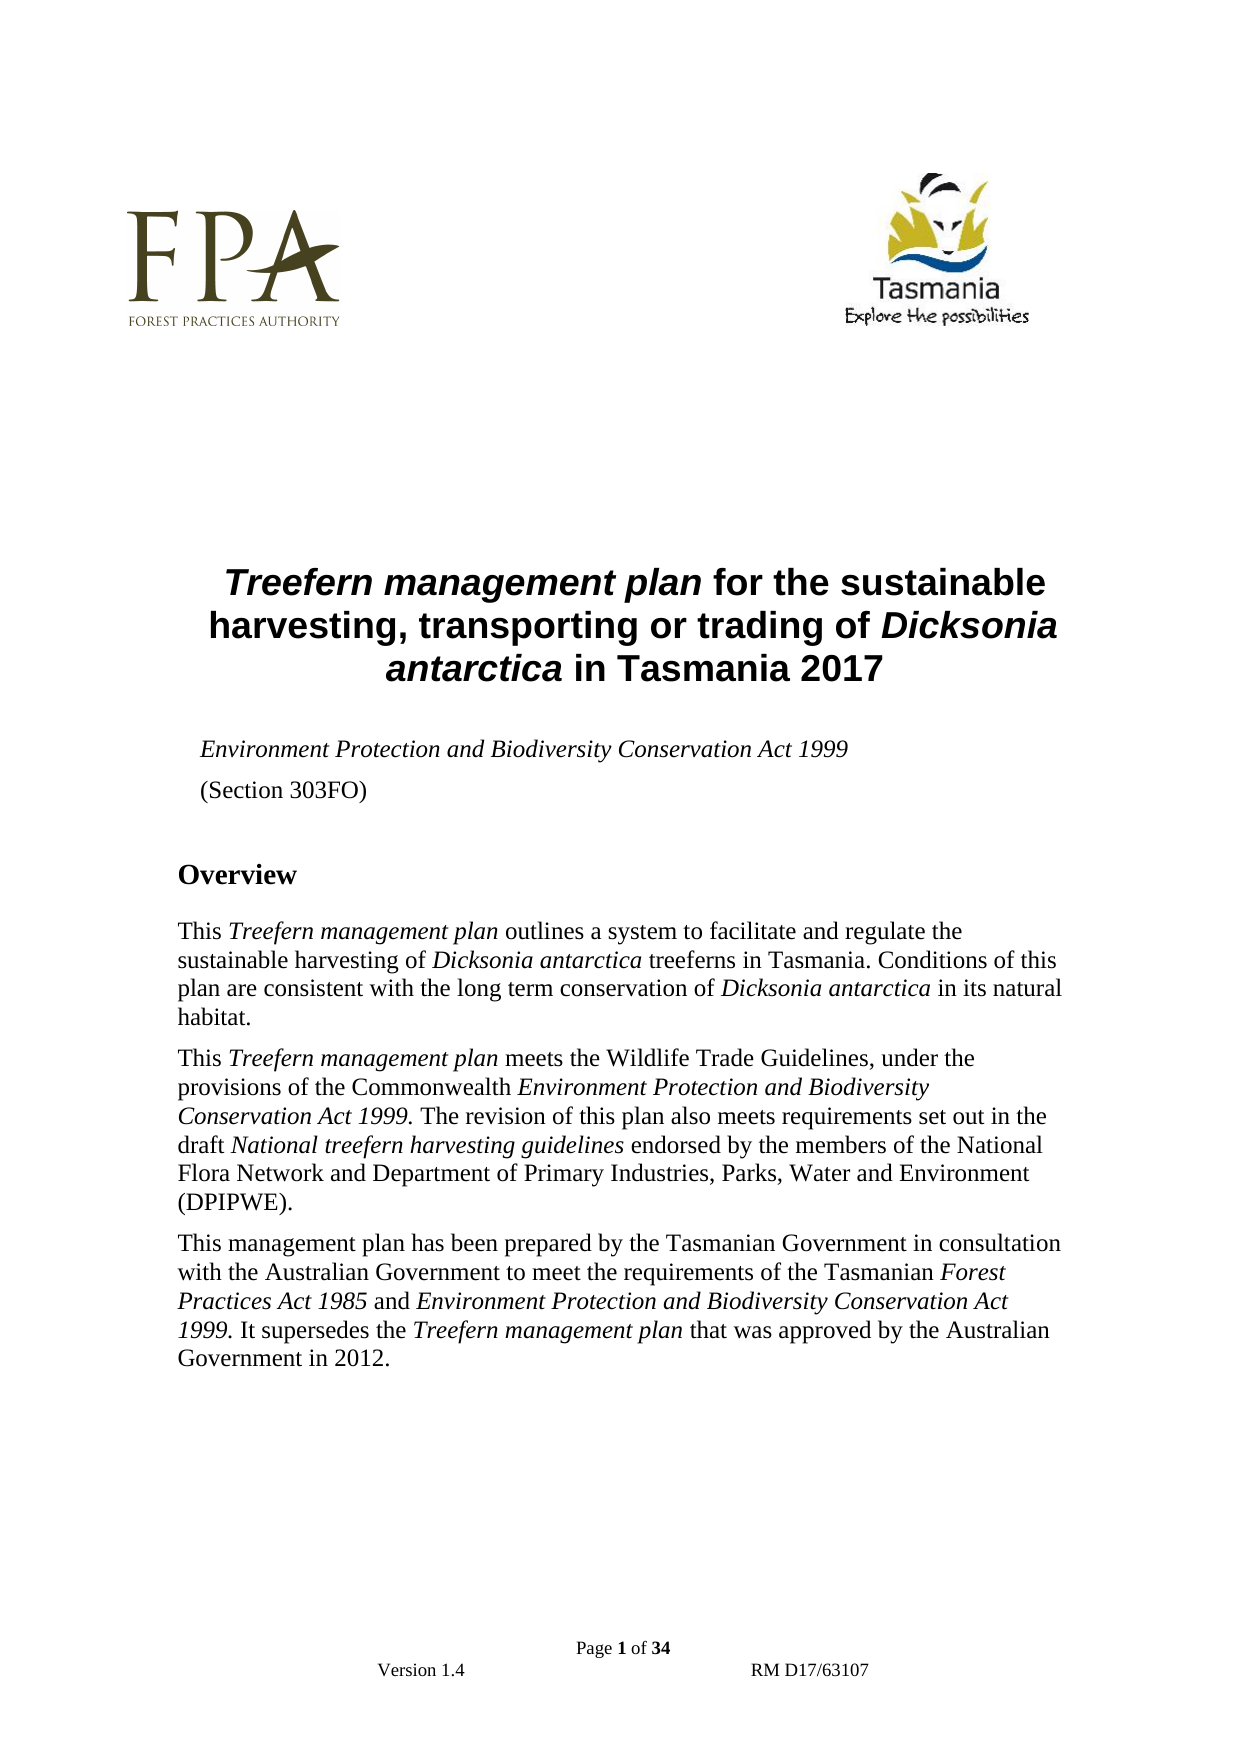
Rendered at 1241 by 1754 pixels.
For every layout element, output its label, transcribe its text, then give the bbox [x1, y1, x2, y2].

text This Treefern management plan outlines a system to facilitate and regulate the sustainable harvesting of Dicksonia antarctica treeferns in . Conditions of this plan are consistent with the long term conservation of Dicksonia antarctica in its natural habitat. [177, 916, 1069, 1031]
text Overview [177, 857, 1069, 891]
text This Treefern management plan meets the Wildlife Trade Guidelines, under the provisions of the Commonwealth Environment Protection and Biodiversity Conservation Act 1999. The revision of this plan also meets requirements set out in the draft National treefern harvesting guidelines endorsed by the members of the National Flora Network and Department of Primary Industries, Parks, Water and Environment (DPIPWE). [177, 1043, 1069, 1216]
picture [845, 173, 1029, 326]
table_header Treefern management plan for the sustainable harvesting, transporting or trading of Dicksonia antarctica in Tasmania 2017 Environment Protection and Biodiversity Conservation Act 1999 (Section 303FO) [189, 436, 1088, 816]
picture [127, 210, 340, 326]
text This management plan has been prepared by the Tasmanian Government in consultation with the Australian Government to meet the requirements of the Tasmanian Forest Practices Act 1985 and Environment Protection and Biodiversity Conservation Act 1999. It supersedes the Treefern management plan that was approved by the Australian Government in 2012. [177, 1228, 1069, 1372]
